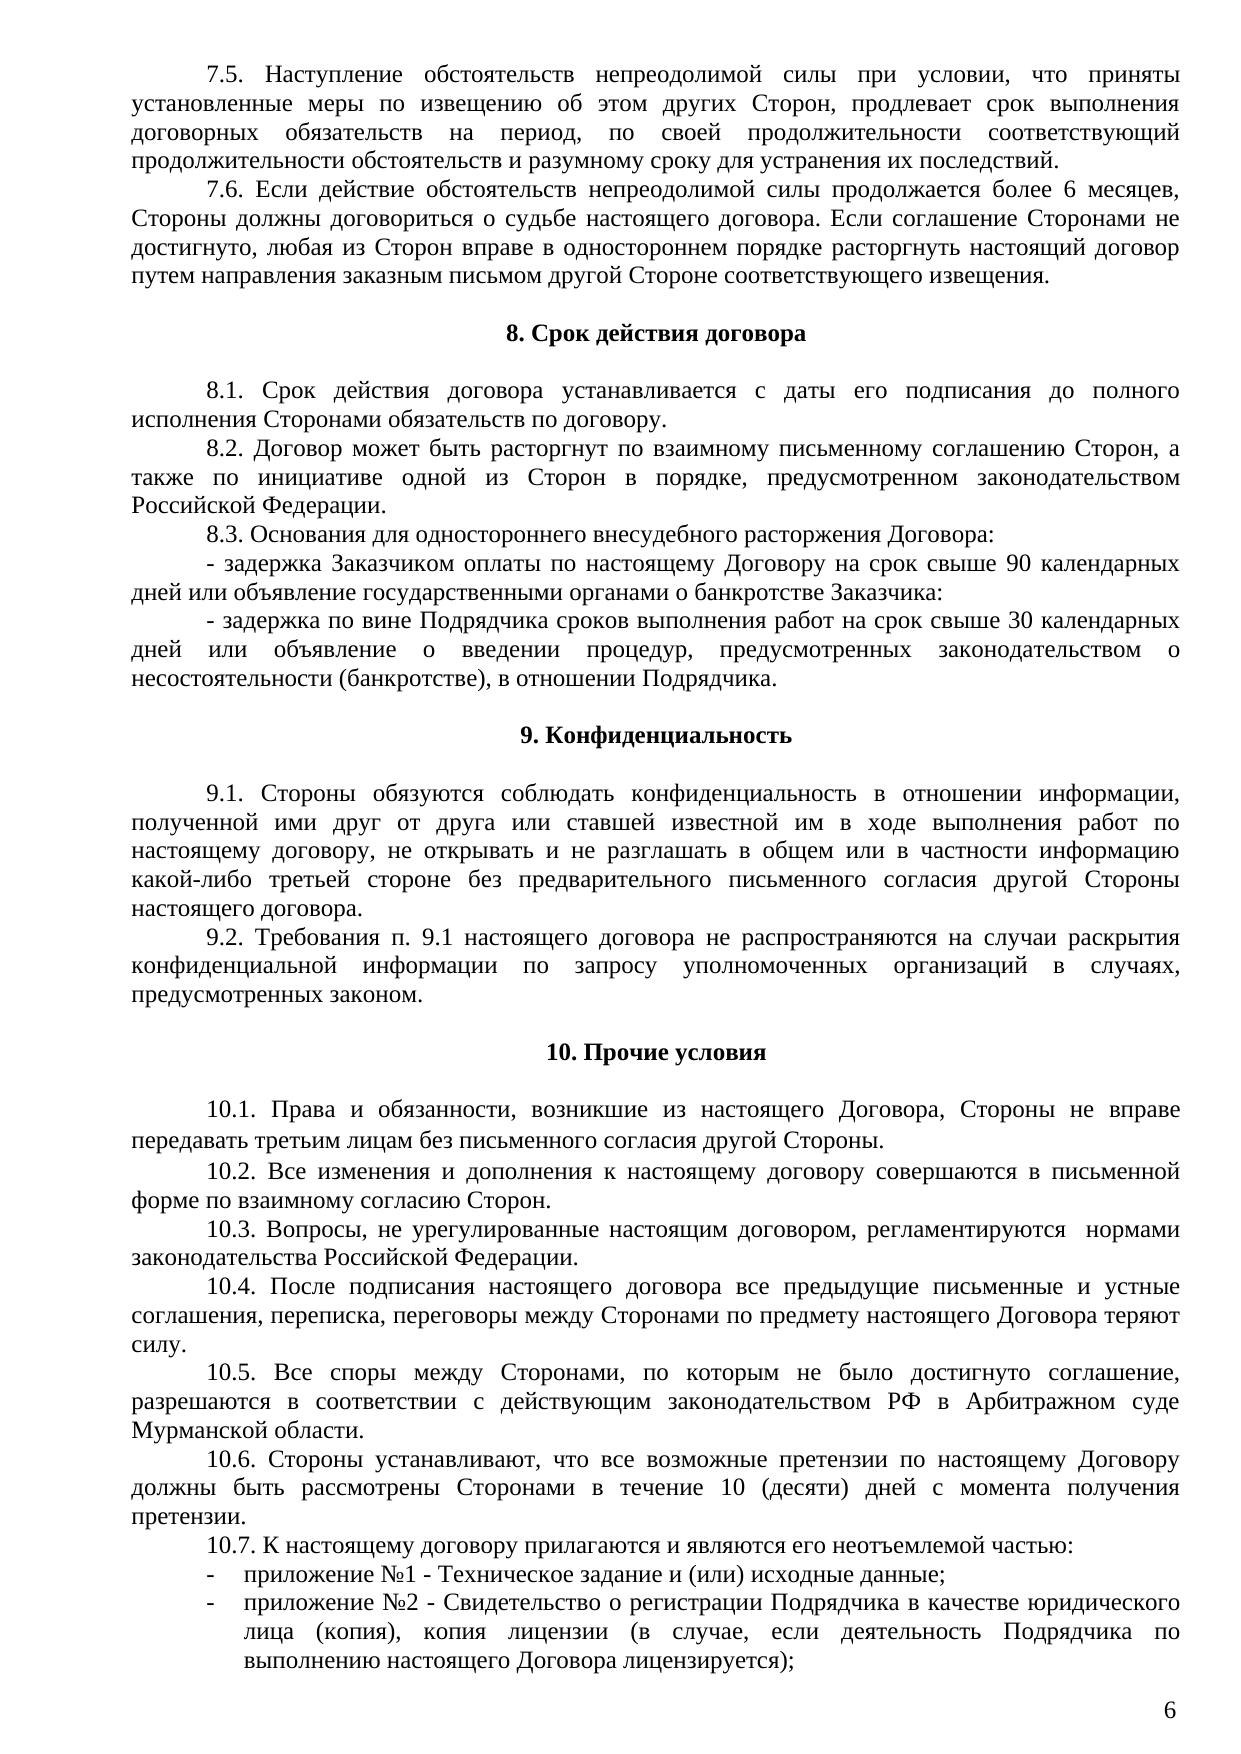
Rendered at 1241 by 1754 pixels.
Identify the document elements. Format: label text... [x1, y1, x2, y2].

text - задержка по вине Подрядчика сроков выполнения работ на срок свыше 30 календарных дней или объявление о введении процедур, предусмотренных законодательством о несостоятельности (банкротстве), в отношении Подрядчика. [131, 605, 1181, 692]
text 8. Срок действия договора [131, 318, 1181, 347]
text 10.1. Права и обязанности, возникшие из настоящего Договора, Стороны не вправе передавать третьим лицам без письменного согласия другой Стороны. [131, 1094, 1181, 1154]
text 10. Прочие условия [131, 1037, 1181, 1065]
text 9. Конфиденциальность [131, 720, 1181, 749]
text - задержка Заказчиком оплаты по настоящему Договору на срок свыше 90 календарных дней или объявление государственными органами о банкротстве Заказчика: [131, 548, 1181, 605]
text 10.6. Стороны устанавливают, что все возможные претензии по настоящему Договору должны быть рассмотрены Сторонами в течение 10 (десяти) дней с момента получения претензии. [131, 1444, 1181, 1530]
text 9.1. Стороны обязуются соблюдать конфиденциальность в отношении информации, полученной ими друг от друга или ставшей известной им в ходе выполнения работ по настоящему договору, не открывать и не разглашать в общем или в частности информацию какой-либо третьей стороне без предварительного письменного согласия другой Стороны настоящего договора. [131, 778, 1181, 922]
text 8.3. Основания для одностороннего внесудебного расторжения Договора: [131, 519, 1181, 548]
text 7.6. Если действие обстоятельств непреодолимой силы продолжается более 6 месяцев, Стороны должны договориться о судьбе настоящего договора. Если соглашение Сторонами не достигнуто, любая из Сторон вправе в одностороннем порядке расторгнуть настоящий договор путем направления заказным письмом другой Стороне соответствующего извещения. [131, 174, 1181, 289]
text 7.5. Наступление обстоятельств непреодолимой силы при условии, что приняты установленные меры по извещению об этом других Сторон, продлевает срок выполнения договорных обязательств на период, по своей продолжительности соответствующий продолжительности обстоятельств и разумному сроку для устранения их последствий. [131, 59, 1181, 174]
text 10.7. К настоящему договору прилагаются и являются его неотъемлемой частью: [131, 1530, 1181, 1559]
text 10.5. Все споры между Сторонами, по которым не было достигнуто соглашение, разрешаются в соответствии с действующим законодательством РФ в Арбитражном суде Мурманской области. [131, 1357, 1181, 1444]
text 10.3. Вопросы, не урегулированные настоящим договором, регламентируются нормами законодательства Российской Федерации. [131, 1214, 1181, 1271]
text 8.1. Срок действия договора устанавливается с даты его подписания до полного исполнения Сторонами обязательств по договору. [131, 375, 1181, 433]
text 8.2. Договор может быть расторгнут по взаимному письменному соглашению Сторон, а также по инициативе одной из Сторон в порядке, предусмотренном законодательством Российской Федерации. [131, 433, 1181, 519]
text 9.2. Требования п. 9.1 настоящего договора не распространяются на случаи раскрытия конфиденциальной информации по запросу уполномоченных организаций в случаях, предусмотренных законом. [131, 922, 1181, 1008]
list приложение №2 - Свидетельство о регистрации Подрядчика в качестве юридического лица (копия), копия лицензии (в случае, если деятельность Подрядчика по выполнению настоящего Договора лицензируется); [206, 1587, 1181, 1674]
text 10.2. Все изменения и дополнения к настоящему договору совершаются в письменной форме по взаимному согласию Сторон. [131, 1156, 1181, 1214]
text 10.4. После подписания настоящего договора все предыдущие письменные и устные соглашения, переписка, переговоры между Сторонами по предмету настоящего Договора теряют силу. [131, 1271, 1181, 1357]
list приложение №1 - Техническое задание и (или) исходные данные; [206, 1559, 1181, 1587]
